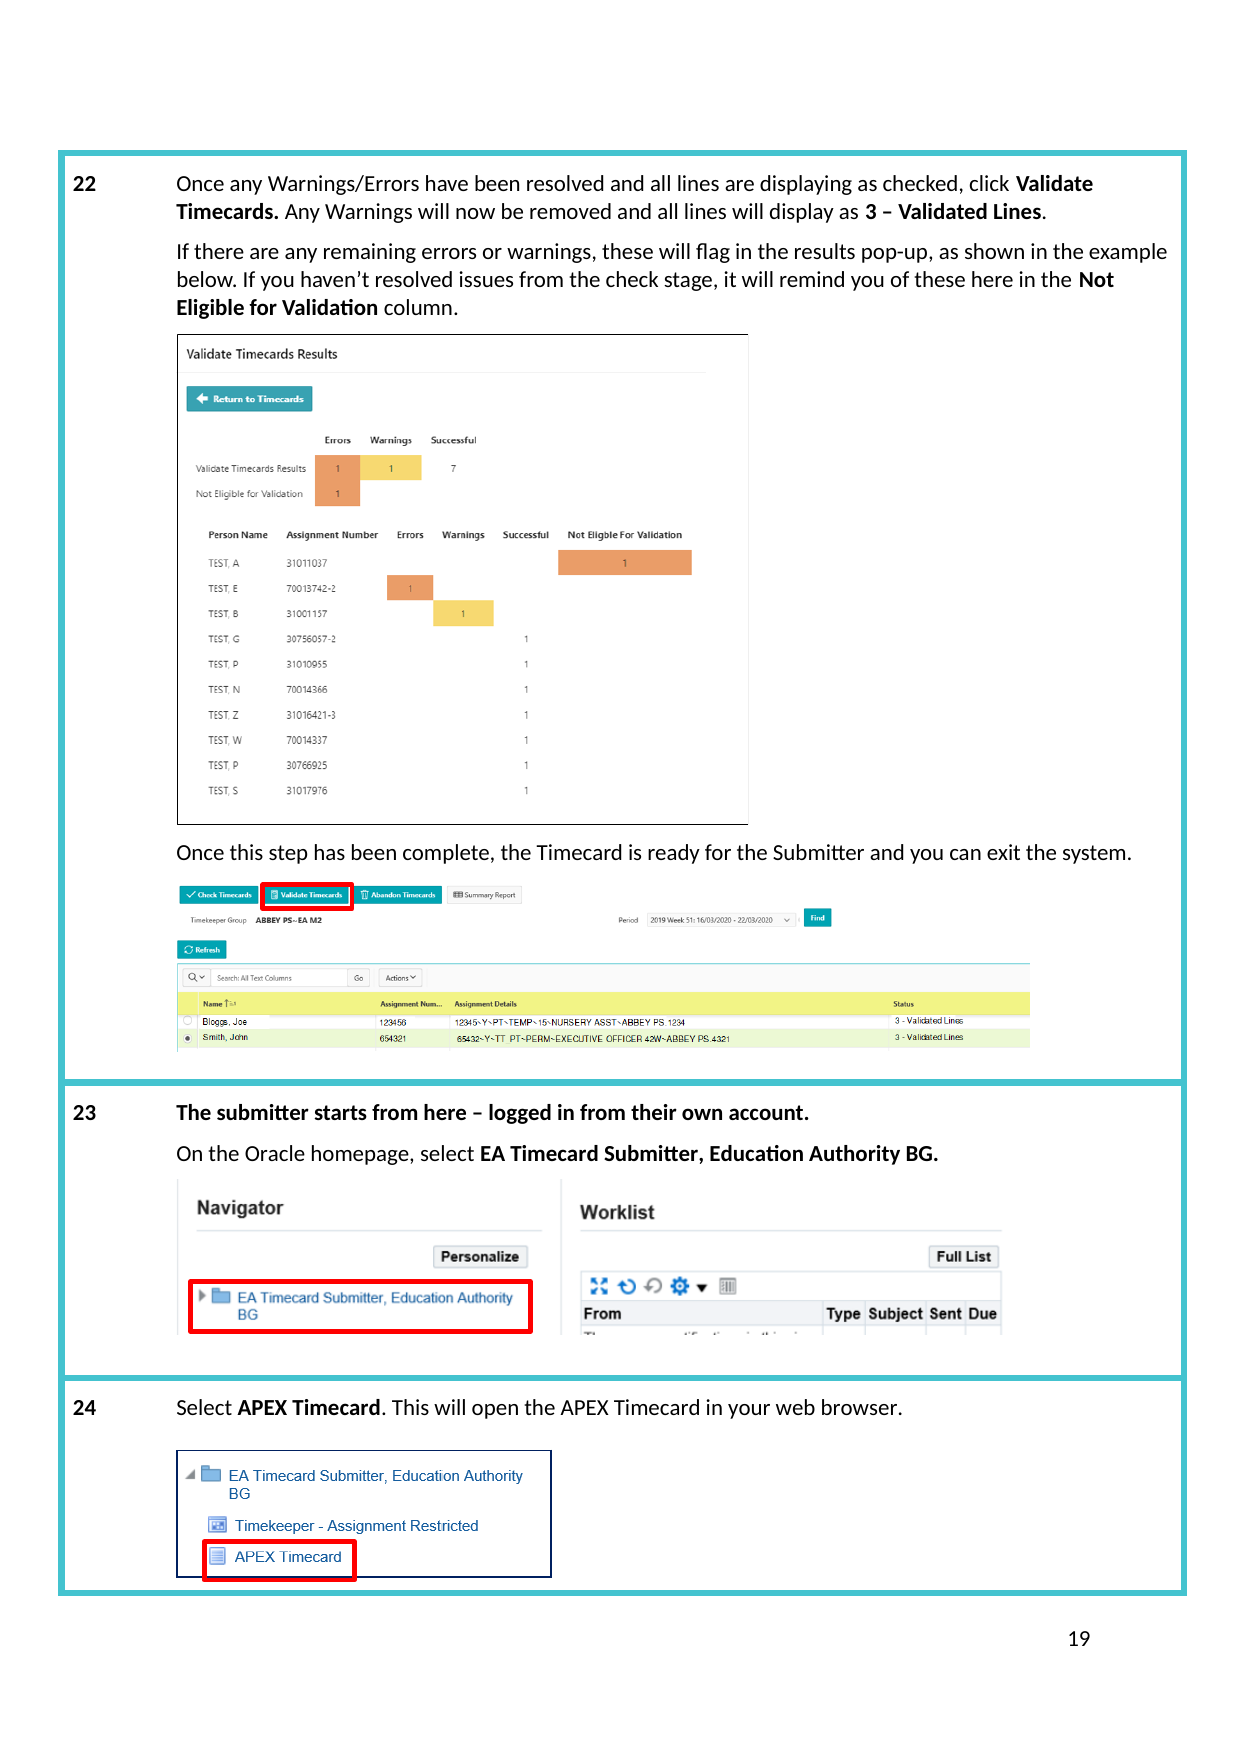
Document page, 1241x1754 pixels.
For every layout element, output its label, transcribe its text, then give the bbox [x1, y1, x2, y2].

table_cell 24 [65, 1381, 165, 1590]
table_cell Once any Warnings/Errors have been resolved and all lines are displaying as checked, click Validate Timecards. Any Warnings will now be removed and all lines will display as 3 – Validated Lines. If there are any remaining errors or warnings, these will flag in the results pop-up, as shown in the example below. If you haven’t resolved issues from the check stage, it will remind you of these here in the Not Eligible for Validation column. Once this step has been complete, the Timecard is ready for the Submitter and you can exit the system. [165, 156, 1181, 1079]
table_cell Select APEX Timecard. This will open the APEX Timecard in your web browser. [165, 1381, 1181, 1590]
picture [176, 878, 1030, 1052]
picture [176, 333, 749, 826]
picture [207, 1544, 352, 1576]
picture [178, 1451, 550, 1576]
table_cell 23 [65, 1086, 165, 1375]
table_cell 22 [65, 156, 165, 1079]
picture [176, 1179, 1033, 1335]
table_cell The submitter starts from here – logged in from their own account. On the Oracle homepage, select EA Timecard Submitter, Education Authority BG. [165, 1086, 1181, 1375]
